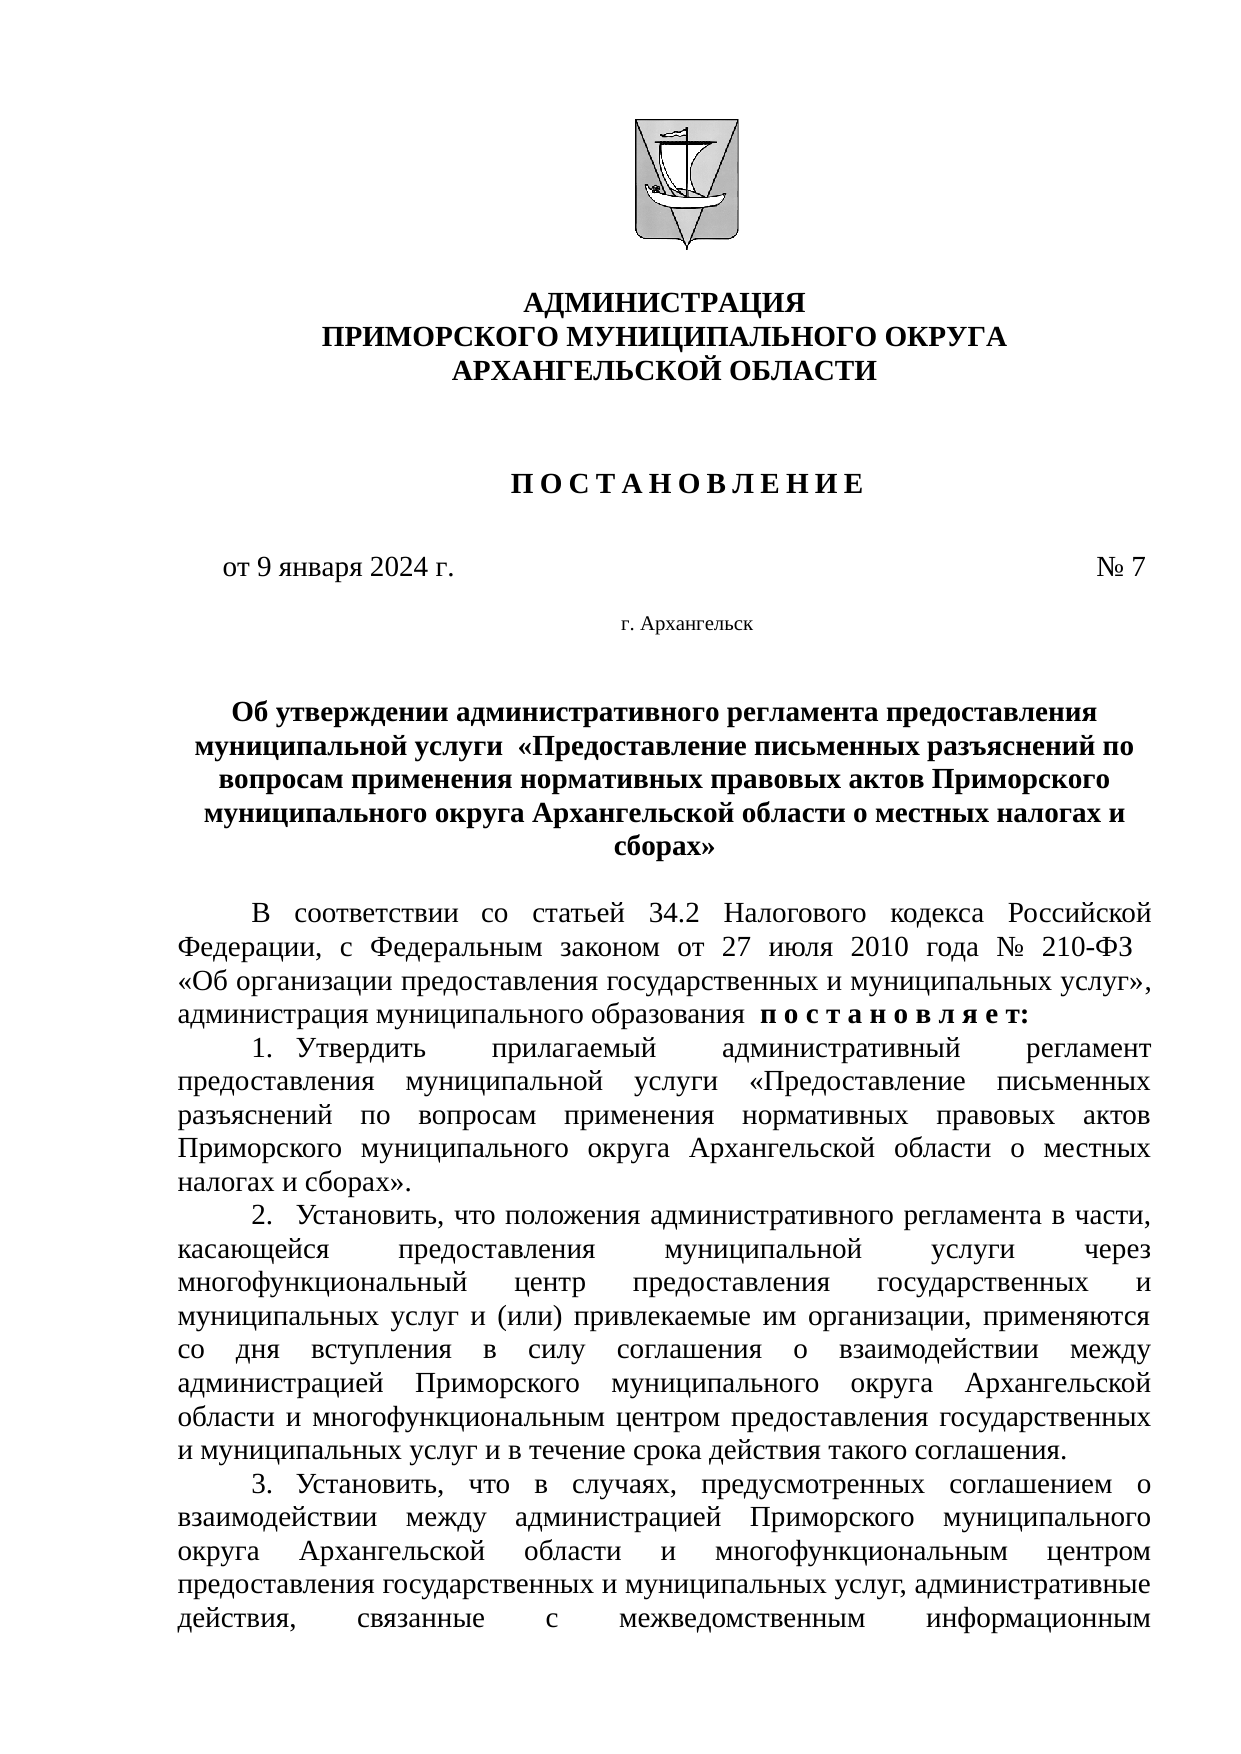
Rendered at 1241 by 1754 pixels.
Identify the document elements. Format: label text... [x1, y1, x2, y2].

text АДМИНИСТРАЦИЯ [177, 286, 1152, 319]
list от 9 января 2024 г. № 7 [177, 537, 1152, 587]
list г. Архангельск [177, 611, 1152, 635]
text В соответствии со статьей 34.2 Налогового кодекса Российской Федерации, с Федеральным законом от 27 июля 2010 года № 210-ФЗ «Об организации предоставления государственных и муниципальных услуг», администрация муниципального образования п о с т а н о в л я е т: [177, 896, 1152, 1030]
text 2. Установить, что положения административного регламента в части, касающейся предоставления муниципальной услуги через многофункциональный центр предоставления государственных и муниципальных услуг и (или) привлекаемые им организации, применяются со дня вступления в силу соглашения о взаимодействии между администрацией Приморского муниципального округа Архангельской области и многофункциональным центром предоставления государственных и муниципальных услуг и в течение срока действия такого соглашения. [177, 1197, 1152, 1466]
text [177, 1466, 1152, 1633]
text Об утверждении административного регламента предоставления муниципальной услуги «Предоставление письменных разъяснений по вопросам применения нормативных правовых актов Приморского муниципального округа Архангельской области о местных налогах и сборах» [177, 694, 1152, 862]
text АРХАНГЕЛЬСКОЙ ОБЛАСТИ [177, 353, 1152, 386]
list постановление [177, 453, 1152, 503]
text 1. Утвердить прилагаемый административный регламент предоставления муниципальной услуги «Предоставление письменных разъяснений по вопросам применения нормативных правовых актов Приморского муниципального округа Архангельской области о местных налогах и сборах». [177, 1030, 1152, 1197]
text ПРИМОРСКОГО МУНИЦИПАЛЬНОГО ОКРУГА [177, 319, 1152, 353]
